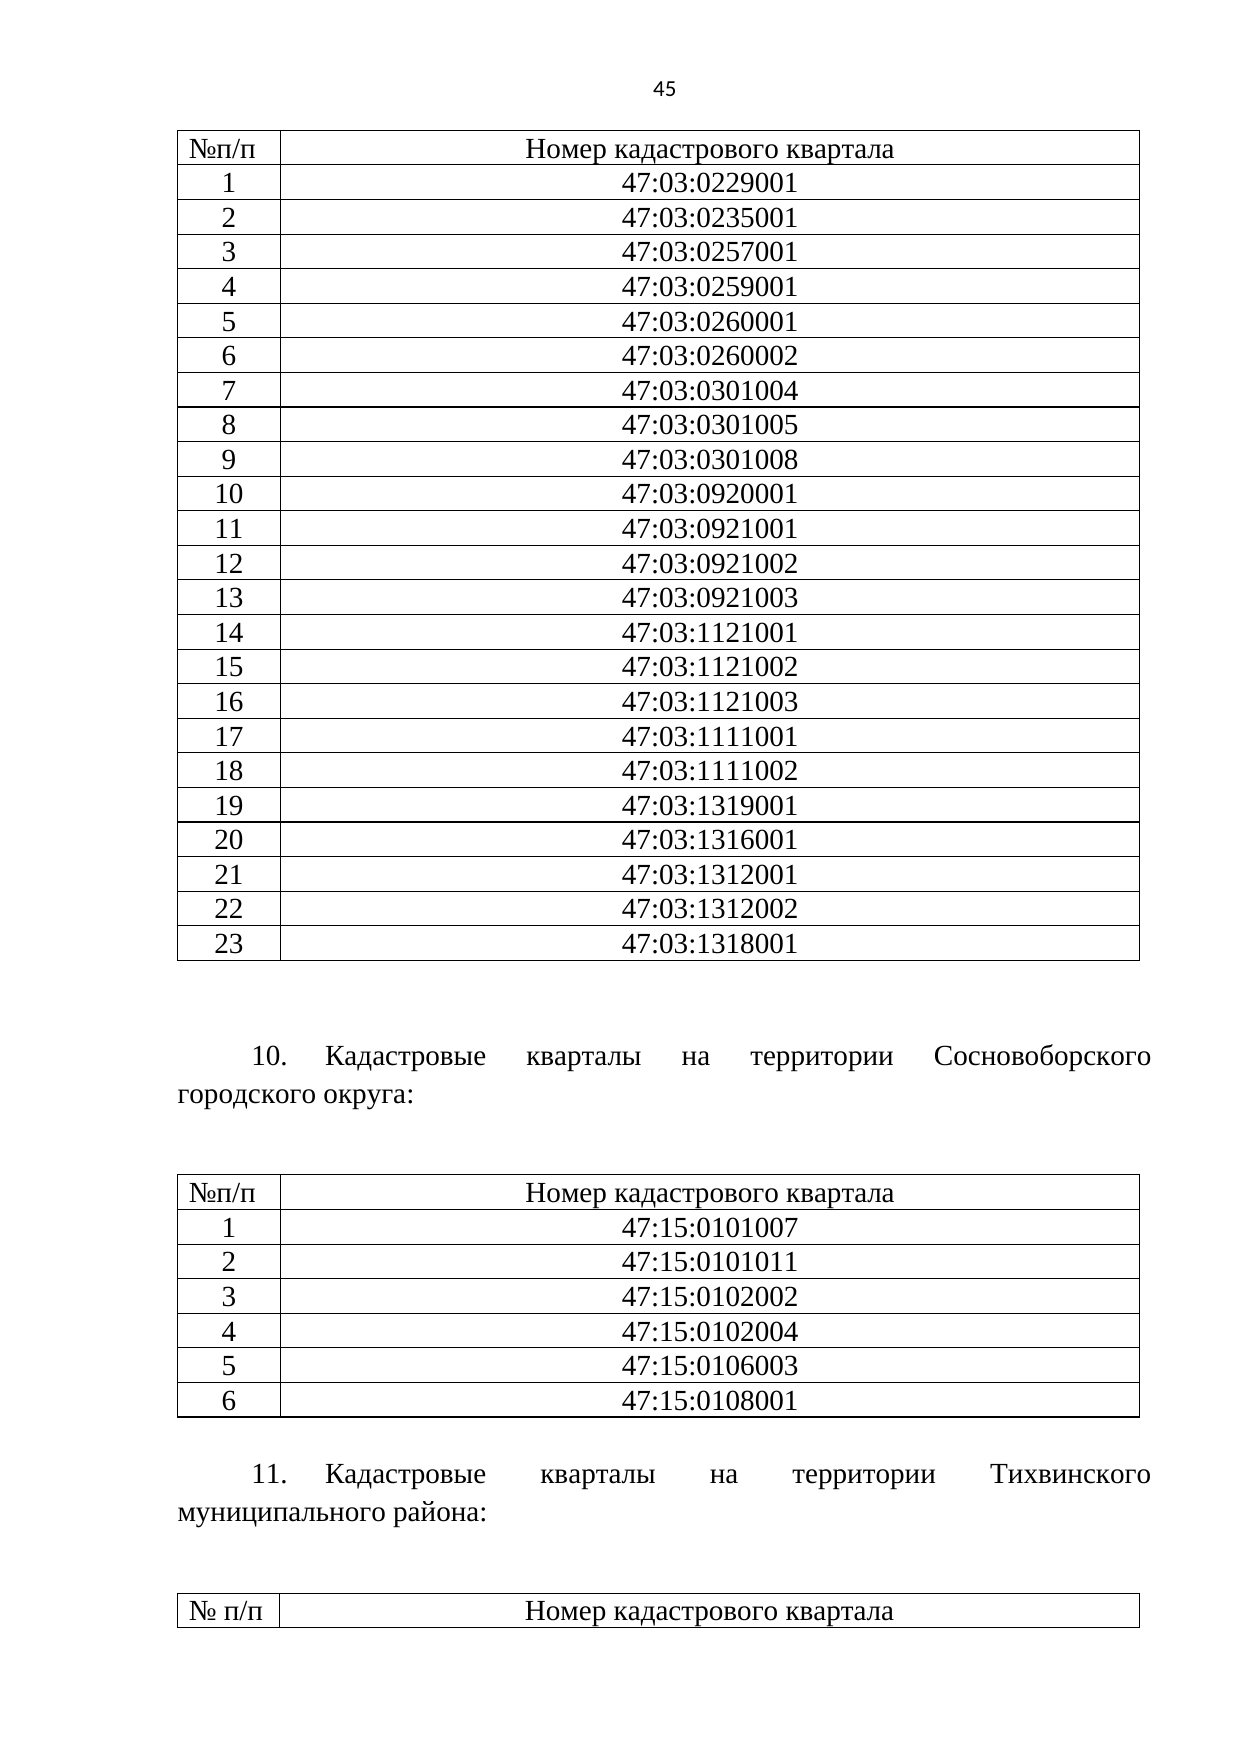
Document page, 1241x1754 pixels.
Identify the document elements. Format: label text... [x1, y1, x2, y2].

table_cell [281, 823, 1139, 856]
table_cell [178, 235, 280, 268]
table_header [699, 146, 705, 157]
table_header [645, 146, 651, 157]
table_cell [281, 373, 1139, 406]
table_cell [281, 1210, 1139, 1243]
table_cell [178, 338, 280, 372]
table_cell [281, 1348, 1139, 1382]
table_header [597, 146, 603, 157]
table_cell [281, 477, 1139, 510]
list Кадастровые кварталы на территории Сосновоборского городского округа: [177, 1038, 1152, 1110]
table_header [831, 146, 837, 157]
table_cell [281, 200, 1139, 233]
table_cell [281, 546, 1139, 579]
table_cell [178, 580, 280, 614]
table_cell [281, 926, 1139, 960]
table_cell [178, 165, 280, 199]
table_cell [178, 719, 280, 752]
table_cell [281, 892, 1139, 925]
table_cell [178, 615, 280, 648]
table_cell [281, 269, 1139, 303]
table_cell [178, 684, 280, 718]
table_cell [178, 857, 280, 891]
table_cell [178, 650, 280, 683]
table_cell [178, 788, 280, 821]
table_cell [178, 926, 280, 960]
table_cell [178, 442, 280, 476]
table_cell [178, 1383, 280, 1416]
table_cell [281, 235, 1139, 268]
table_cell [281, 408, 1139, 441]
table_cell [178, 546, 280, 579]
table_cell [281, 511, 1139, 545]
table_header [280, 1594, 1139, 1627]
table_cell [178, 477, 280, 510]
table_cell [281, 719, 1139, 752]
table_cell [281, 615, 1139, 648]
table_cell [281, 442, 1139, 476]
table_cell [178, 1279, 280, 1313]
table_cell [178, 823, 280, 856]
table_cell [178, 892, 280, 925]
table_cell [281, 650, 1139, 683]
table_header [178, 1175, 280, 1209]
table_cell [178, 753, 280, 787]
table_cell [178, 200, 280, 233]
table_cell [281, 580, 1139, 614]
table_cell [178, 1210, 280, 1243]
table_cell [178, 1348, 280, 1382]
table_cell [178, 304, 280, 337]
list Кадастровые кварталы на территории Тихвинского муниципального района: [177, 1456, 1152, 1528]
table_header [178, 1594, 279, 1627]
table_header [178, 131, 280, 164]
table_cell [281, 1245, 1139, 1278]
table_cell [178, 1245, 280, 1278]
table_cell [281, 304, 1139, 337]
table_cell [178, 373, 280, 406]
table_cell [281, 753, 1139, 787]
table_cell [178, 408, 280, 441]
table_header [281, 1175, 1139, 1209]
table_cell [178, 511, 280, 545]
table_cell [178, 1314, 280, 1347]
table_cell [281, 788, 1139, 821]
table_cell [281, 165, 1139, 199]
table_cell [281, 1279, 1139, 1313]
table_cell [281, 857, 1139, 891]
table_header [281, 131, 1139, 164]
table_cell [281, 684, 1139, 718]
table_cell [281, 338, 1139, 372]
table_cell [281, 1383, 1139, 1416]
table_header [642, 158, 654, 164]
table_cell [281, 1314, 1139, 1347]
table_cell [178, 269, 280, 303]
